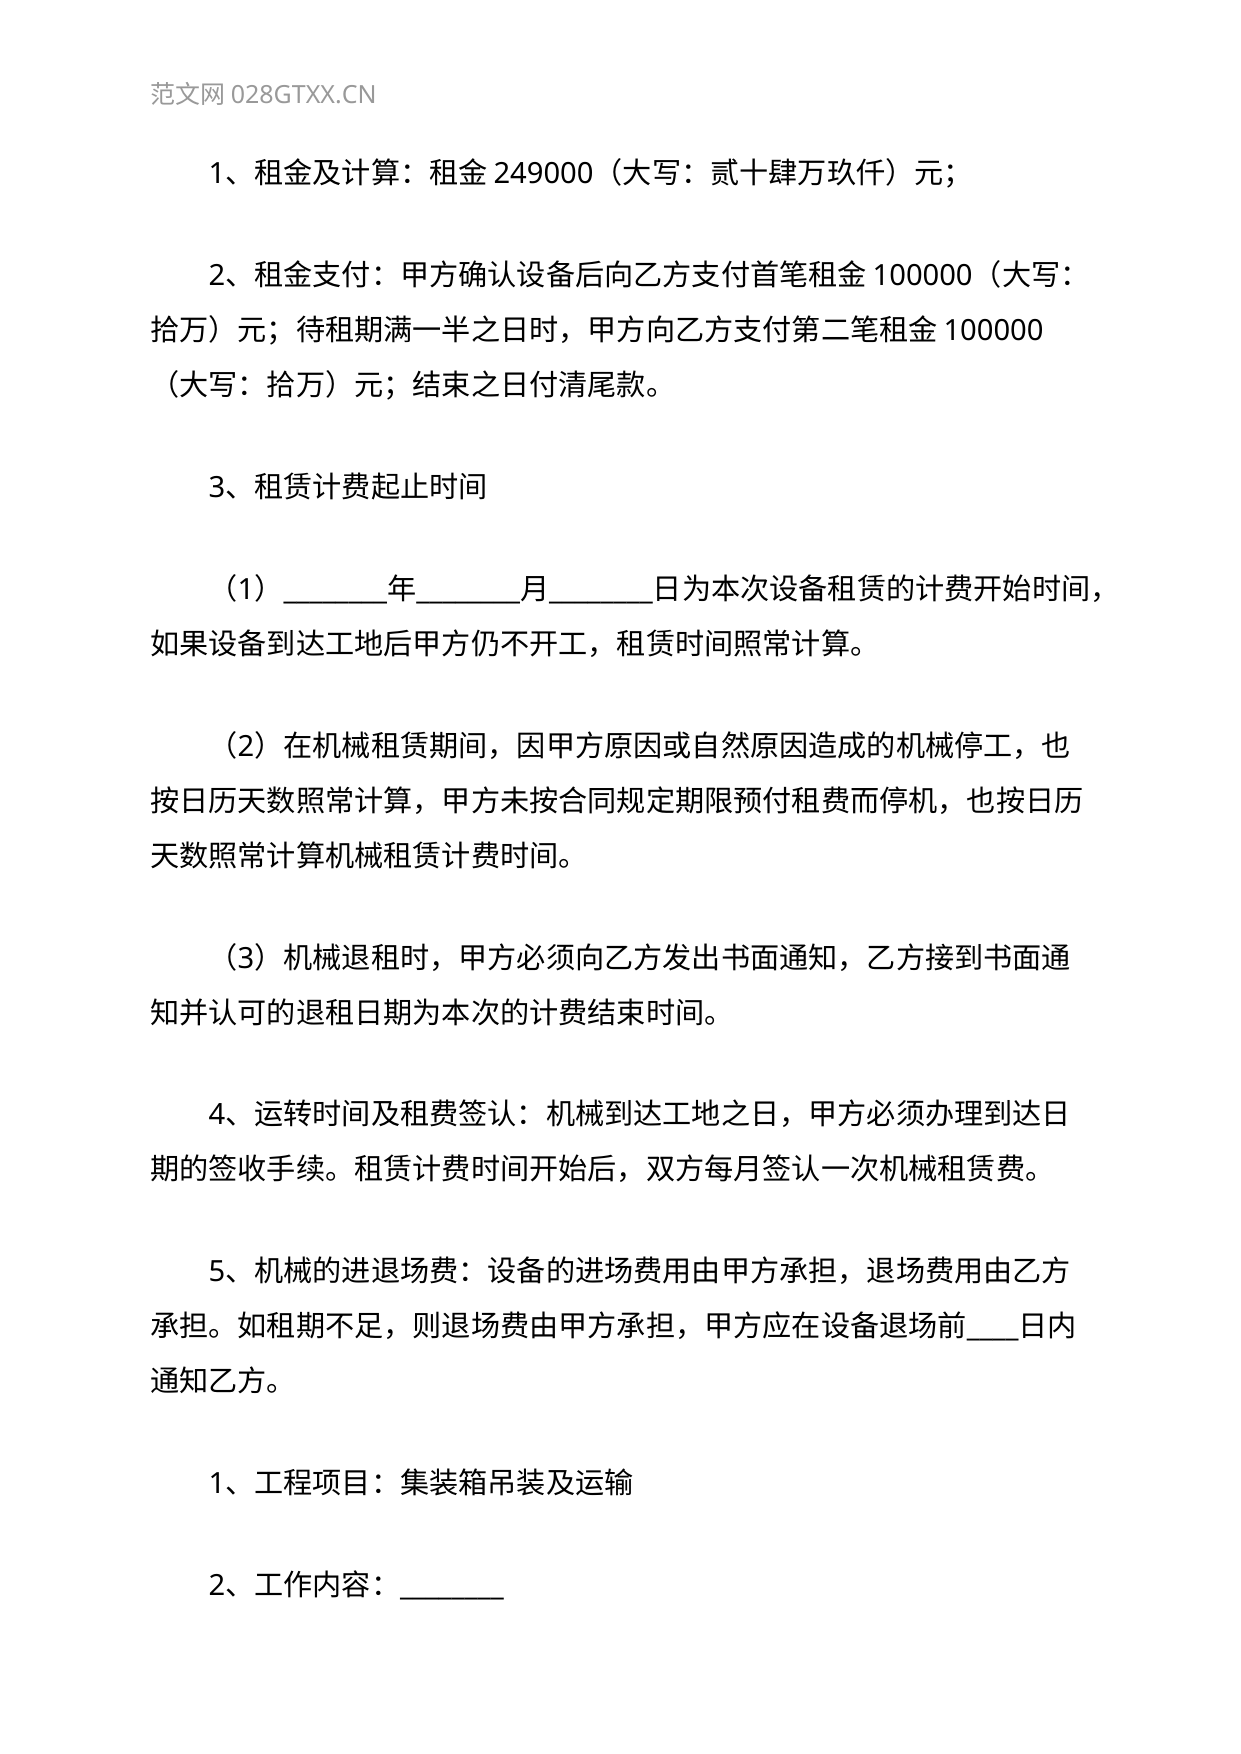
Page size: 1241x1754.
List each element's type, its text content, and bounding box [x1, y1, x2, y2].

text 2、租金支付：甲方确认设备后向乙方支付首笔租金100000（大写：拾万）元；待租期满一半之日时，甲方向乙方支付第二笔租金100000（大写：拾万）元；结束之日付清尾款。 [150, 252, 1090, 404]
text 5、机械的进退场费：设备的进场费用由甲方承担，退场费用由乙方承担。如租期不足，则退场费由甲方承担，甲方应在设备退场前____日内通知乙方。 [150, 1248, 1090, 1400]
text 1、工程项目：集装箱吊装及运输 [150, 1459, 1090, 1502]
text （3）机械退租时，甲方必须向乙方发出书面通知，乙方接到书面通知并认可的退租日期为本次的计费结束时间。 [150, 934, 1090, 1031]
text 2、工作内容：________ [150, 1561, 1090, 1604]
text 1、租金及计算：租金249000（大写：贰十肆万玖仟）元； [150, 150, 1090, 192]
text （1）________年________月________日为本次设备租赁的计费开始时间，如果设备到达工地后甲方仍不开工，租赁时间照常计算。 [150, 566, 1090, 663]
text （2）在机械租赁期间，因甲方原因或自然原因造成的机械停工，也按日历天数照常计算，甲方未按合同规定期限预付租费而停机，也按日历天数照常计算机械租赁计费时间。 [150, 722, 1090, 875]
text 3、租赁计费起止时间 [150, 464, 1090, 506]
text 4、运转时间及租费签认：机械到达工地之日，甲方必须办理到达日期的签收手续。租赁计费时间开始后，双方每月签认一次机械租赁费。 [150, 1091, 1090, 1188]
